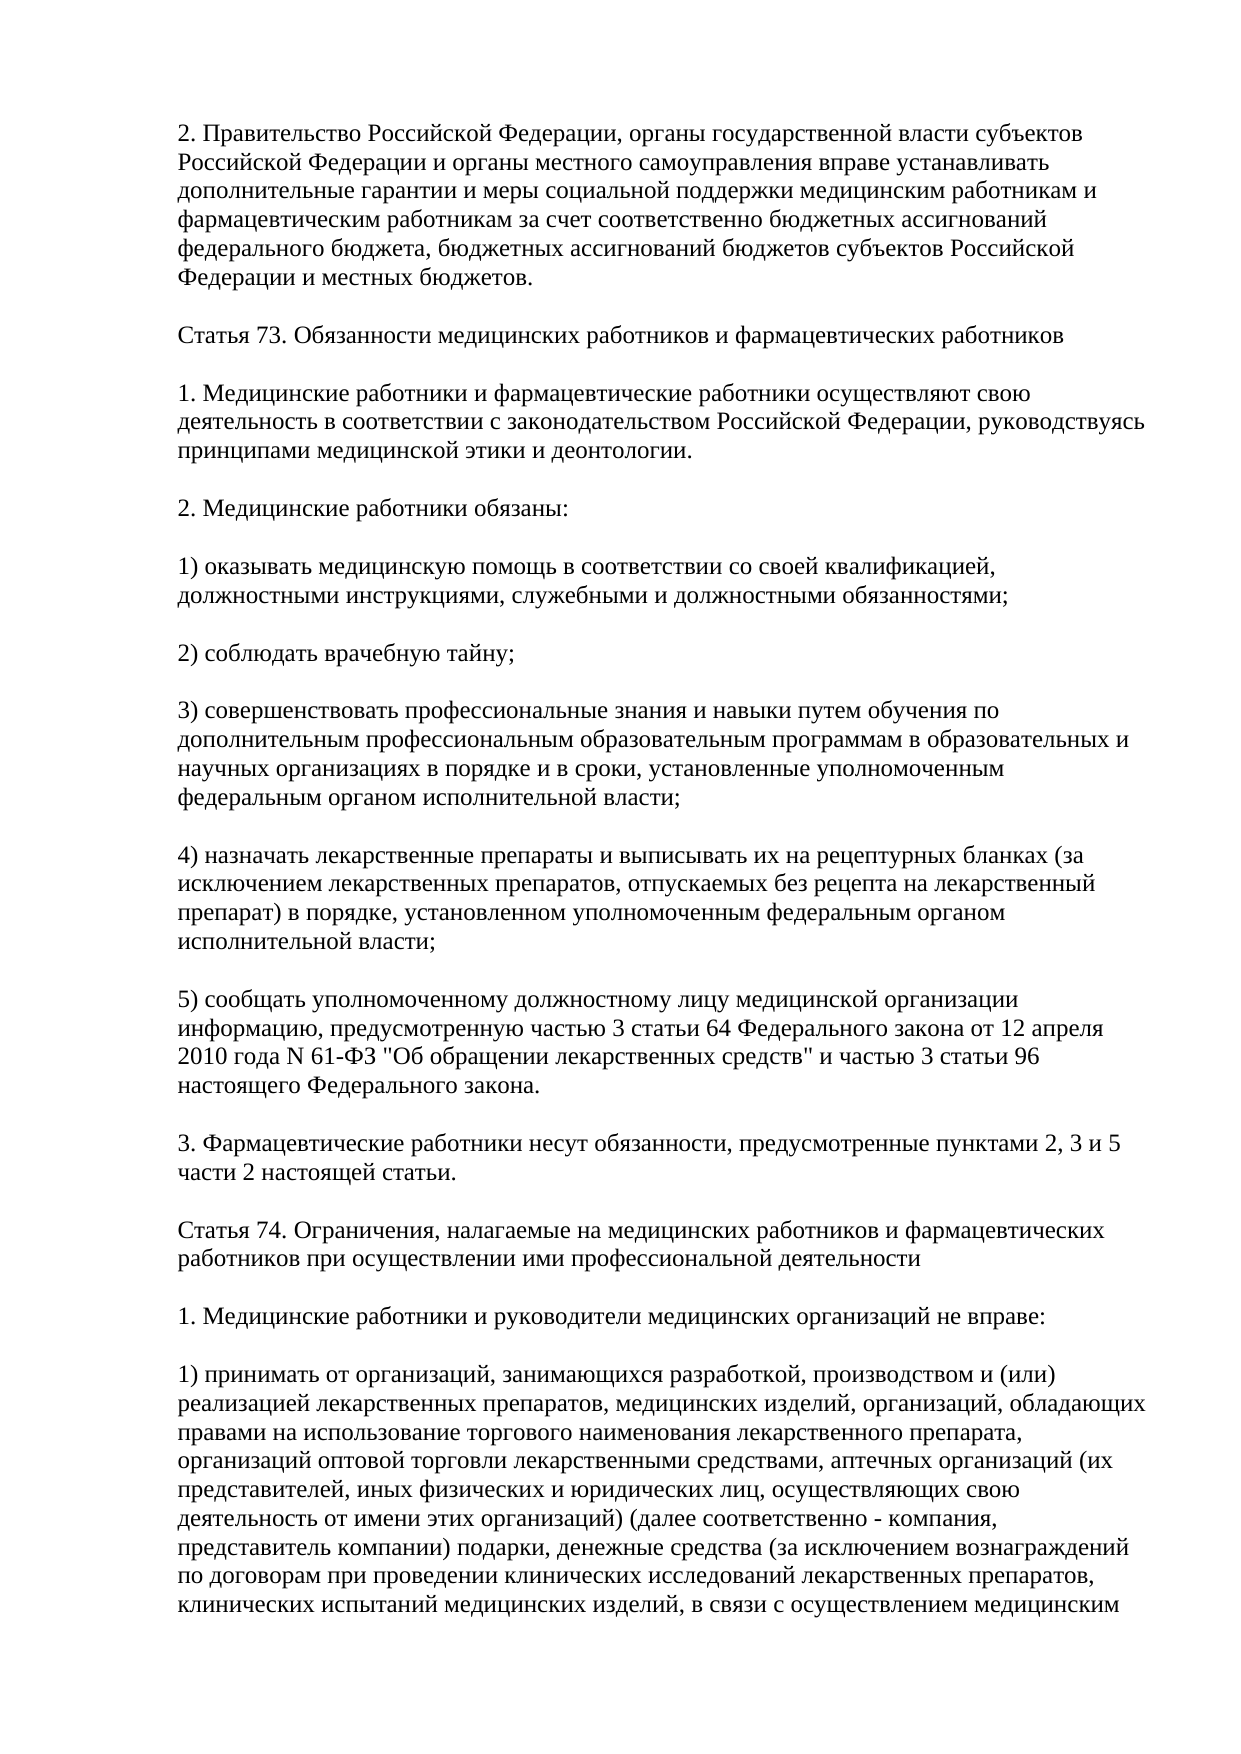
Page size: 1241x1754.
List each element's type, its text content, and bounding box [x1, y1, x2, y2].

text 1) оказывать медицинскую помощь в соответствии со своей квалификацией, должностными инструкциями, служебными и должностными обязанностями; [177, 551, 1152, 608]
text 2. Медицинские работники обязаны: [177, 493, 1152, 522]
text 3) совершенствовать профессиональные знания и навыки путем обучения по дополнительным профессиональным образовательным программам в образовательных и научных организациях в порядке и в сроки, установленные уполномоченным федеральным органом исполнительной власти; [177, 696, 1152, 811]
text 5) сообщать уполномоченному должностному лицу медицинской организации информацию, предусмотренную частью 3 статьи 64 Федерального закона от 12 апреля 2010 года N 61-ФЗ "Об обращении лекарственных средств" и частью 3 статьи 96 настоящего Федерального закона. [177, 984, 1152, 1099]
text Статья 74. Ограничения, налагаемые на медицинских работников и фармацевтических работников при осуществлении ими профессиональной деятельности [177, 1215, 1152, 1272]
text Статья 73. Обязанности медицинских работников и фармацевтических работников [177, 320, 1152, 348]
text 4) назначать лекарственные препараты и выписывать их на рецептурных бланках (за исключением лекарственных препаратов, отпускаемых без рецепта на лекарственный препарат) в порядке, установленном уполномоченным федеральным органом исполнительной власти; [177, 840, 1152, 955]
text 3. Фармацевтические работники несут обязанности, предусмотренные пунктами 2, 3 и 5 части 2 настоящей статьи. [177, 1128, 1152, 1186]
text 1. Медицинские работники и руководители медицинских организаций не вправе: [177, 1301, 1152, 1330]
text 2. Правительство Российской Федерации, органы государственной власти субъектов Российской Федерации и органы местного самоуправления вправе устанавливать дополнительные гарантии и меры социальной поддержки медицинским работникам и фармацевтическим работникам за счет соответственно бюджетных ассигнований федерального бюджета, бюджетных ассигнований бюджетов субъектов Российской Федерации и местных бюджетов. [177, 118, 1152, 291]
text 2) соблюдать врачебную тайну; [177, 638, 1152, 666]
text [177, 1359, 1152, 1618]
text 1. Медицинские работники и фармацевтические работники осуществляют свою деятельность в соответствии с законодательством Российской Федерации, руководствуясь принципами медицинской этики и деонтологии. [177, 378, 1152, 464]
